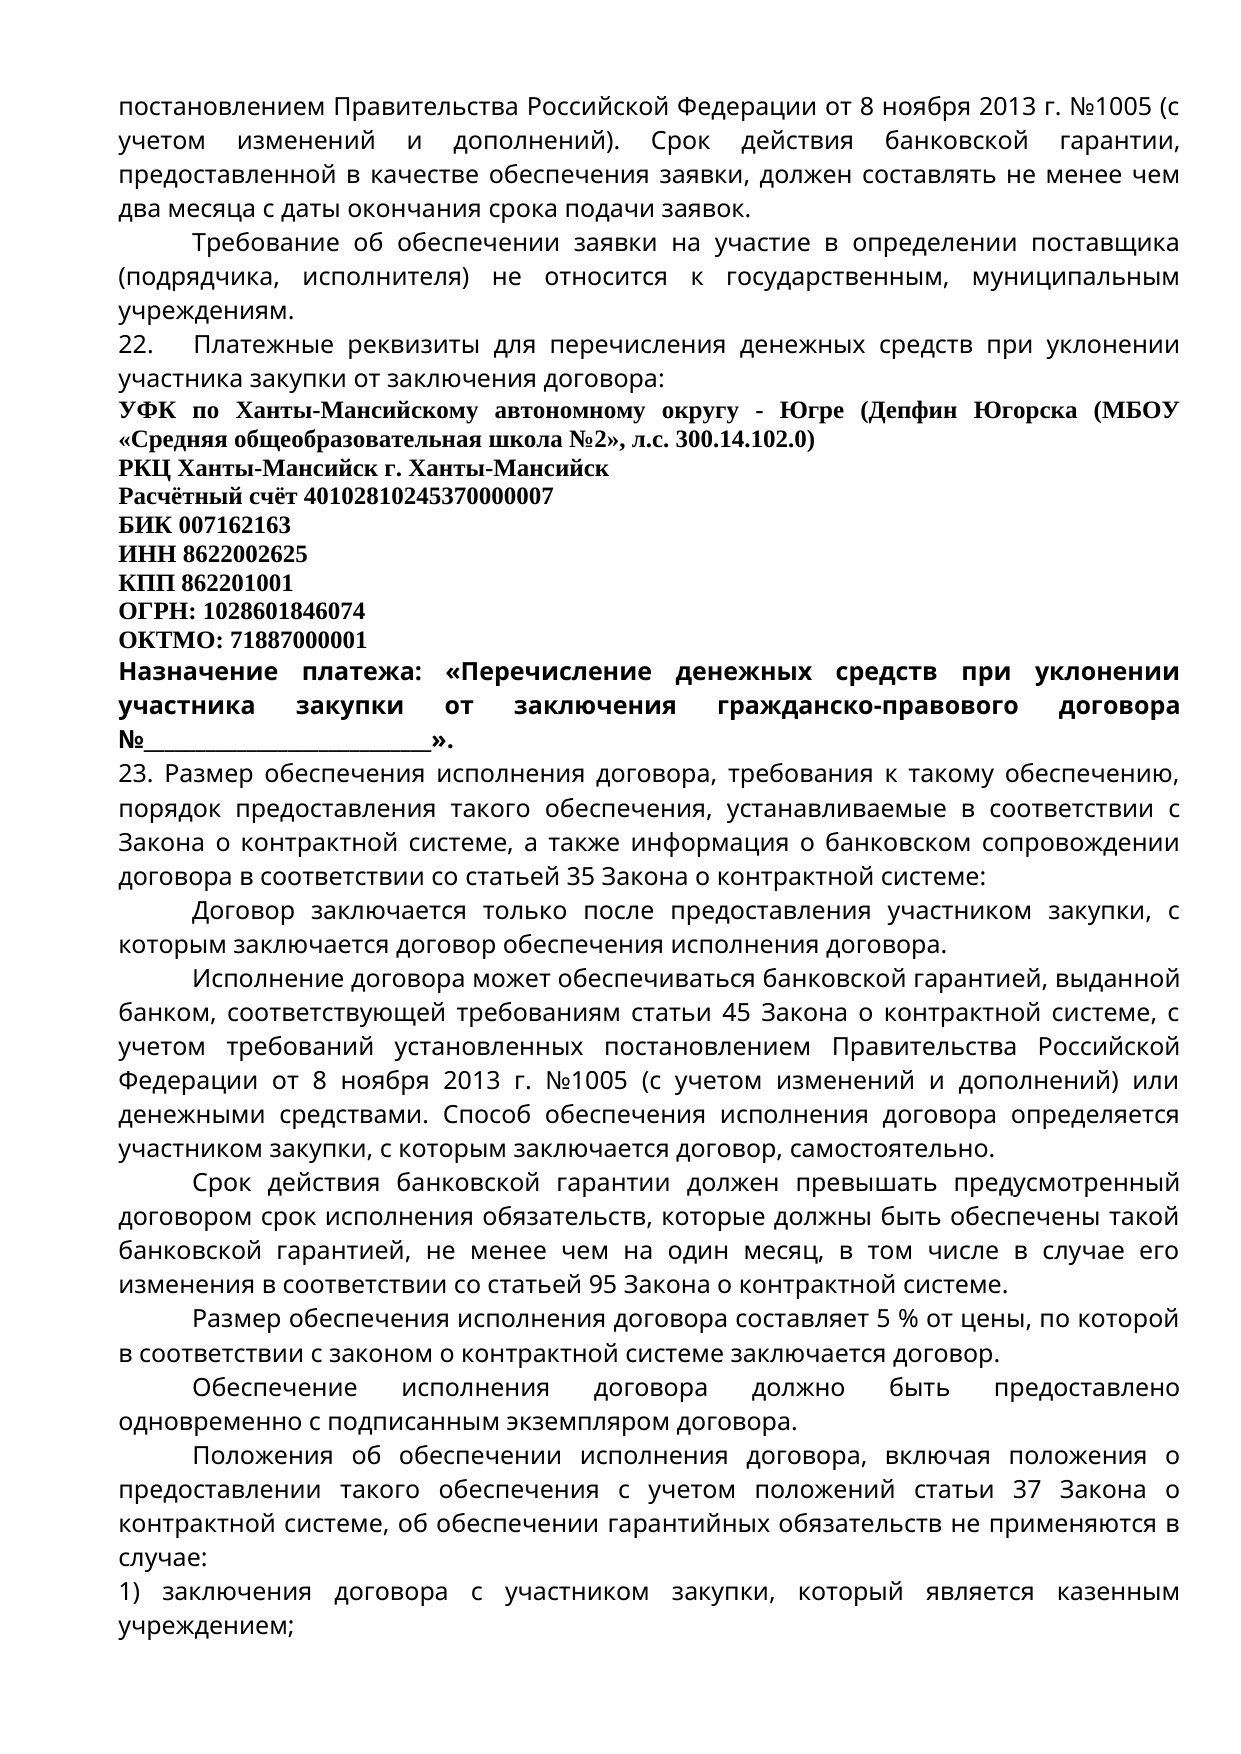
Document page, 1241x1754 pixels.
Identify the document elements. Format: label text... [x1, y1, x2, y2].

subtitle 23. Размер обеспечения исполнения договора, требования к такому обеспечению, порядок предоставления такого обеспечения, устанавливаемые в соответствии с Закона о контрактной системе, а также информация о банковском сопровождении договора в соответствии со статьей 35 Закона о контрактной системе: [118, 756, 1181, 892]
text 22. Платежные реквизиты для перечисления денежных средств при уклонении участника закупки от заключения договора: [118, 327, 1181, 395]
subtitle Договор заключается только после предоставления участником закупки, с которым заключается договор обеспечения исполнения договора. [118, 892, 1181, 961]
text Размер обеспечения исполнения договора составляет 5 % от цены, по которой в соответствии с законом о контрактной системе заключается договор. [118, 1301, 1181, 1369]
text Срок действия банковской гарантии должен превышать предусмотренный договором срок исполнения обязательств, которые должны быть обеспечены такой банковской гарантией, не менее чем на один месяц, в том числе в случае его изменения в соответствии со статьей 95 Закона о контрактной системе. [118, 1165, 1181, 1301]
subtitle Исполнение договора может обеспечиваться банковской гарантией, выданной банком, соответствующей требованиям статьи 45 Закона о контрактной системе, с учетом требований установленных постановлением Правительства Российской Федерации от 8 ноября 2013 г. №1005 (с учетом изменений и дополнений) или денежными средствами. Способ обеспечения исполнения договора определяется участником закупки, с которым заключается договор, самостоятельно. [118, 961, 1181, 1165]
text ИНН 8622002625 [118, 539, 1181, 568]
text РКЦ Ханты-Мансийск г. Ханты-Мансийск [118, 453, 1181, 481]
text Положения об обеспечении исполнения договора, включая положения о предоставлении такого обеспечения с учетом положений статьи 37 Закона о контрактной системе, об обеспечении гарантийных обязательств не применяются в случае: [118, 1437, 1181, 1574]
text ОКТМО: 71887000001 [118, 625, 1181, 654]
text ОГРН: 1028601846074 [118, 596, 1181, 625]
text Обеспечение исполнения договора должно быть предоставлено одновременно с подписанным экземпляром договора. [118, 1369, 1181, 1437]
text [118, 89, 1181, 225]
text 1) заключения договора с участником закупки, который является казенным учреждением; [118, 1574, 1181, 1642]
text УФК по Ханты-Мансийскому автономному округу - Югре (Депфин Югорска (МБОУ «Средняя общеобразовательная школа №2», л.с. 300.14.102.0) [118, 395, 1181, 453]
text Назначение платежа: «Перечисление денежных средств при уклонении участника закупки от заключения гражданско-правового договора №____________________________». [118, 654, 1181, 756]
text Требование об обеспечении заявки на участие в определении поставщика (подрядчика, исполнителя) не относится к государственным, муниципальным учреждениям. [118, 225, 1181, 327]
text БИК 007162163 [118, 510, 1181, 539]
text Расчётный счёт 40102810245370000007 [118, 481, 1181, 510]
text КПП 862201001 [118, 568, 1181, 596]
